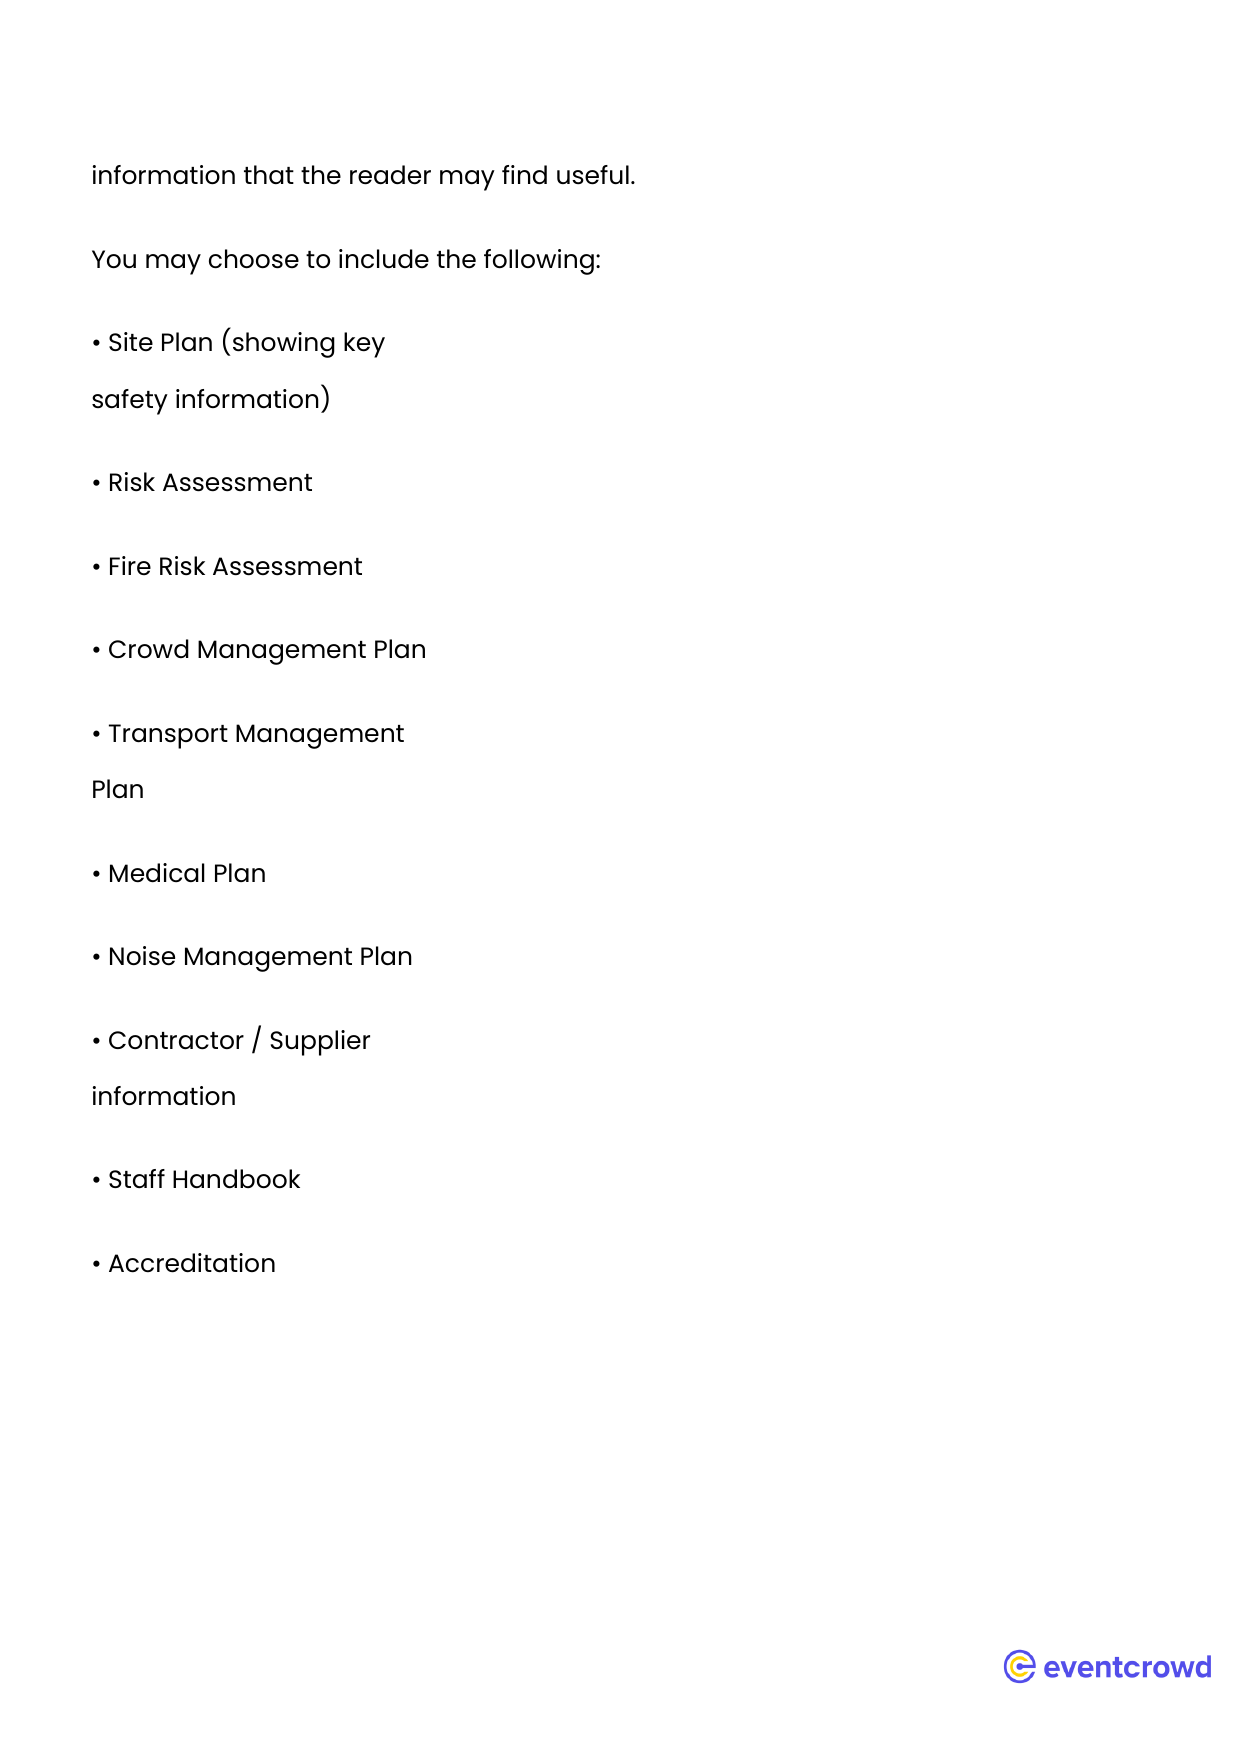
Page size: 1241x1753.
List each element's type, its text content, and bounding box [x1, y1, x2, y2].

text • Noise Management Plan [91, 937, 455, 974]
text • Fire Risk Assessment [91, 546, 455, 584]
text • Contractor / Supplier information [91, 1020, 455, 1114]
text • Medical Plan [91, 853, 455, 891]
text • Staff Handbook [91, 1160, 455, 1198]
picture [1003, 1649, 1211, 1684]
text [91, 156, 1098, 193]
text • Transport Management Plan [91, 713, 455, 807]
text • Accreditation [91, 1244, 455, 1281]
text You may choose to include the following: [91, 239, 1098, 277]
text • Crowd Management Plan [91, 630, 455, 667]
text • Site Plan (showing key safety information) [91, 323, 455, 417]
text • Risk Assessment [91, 463, 455, 500]
